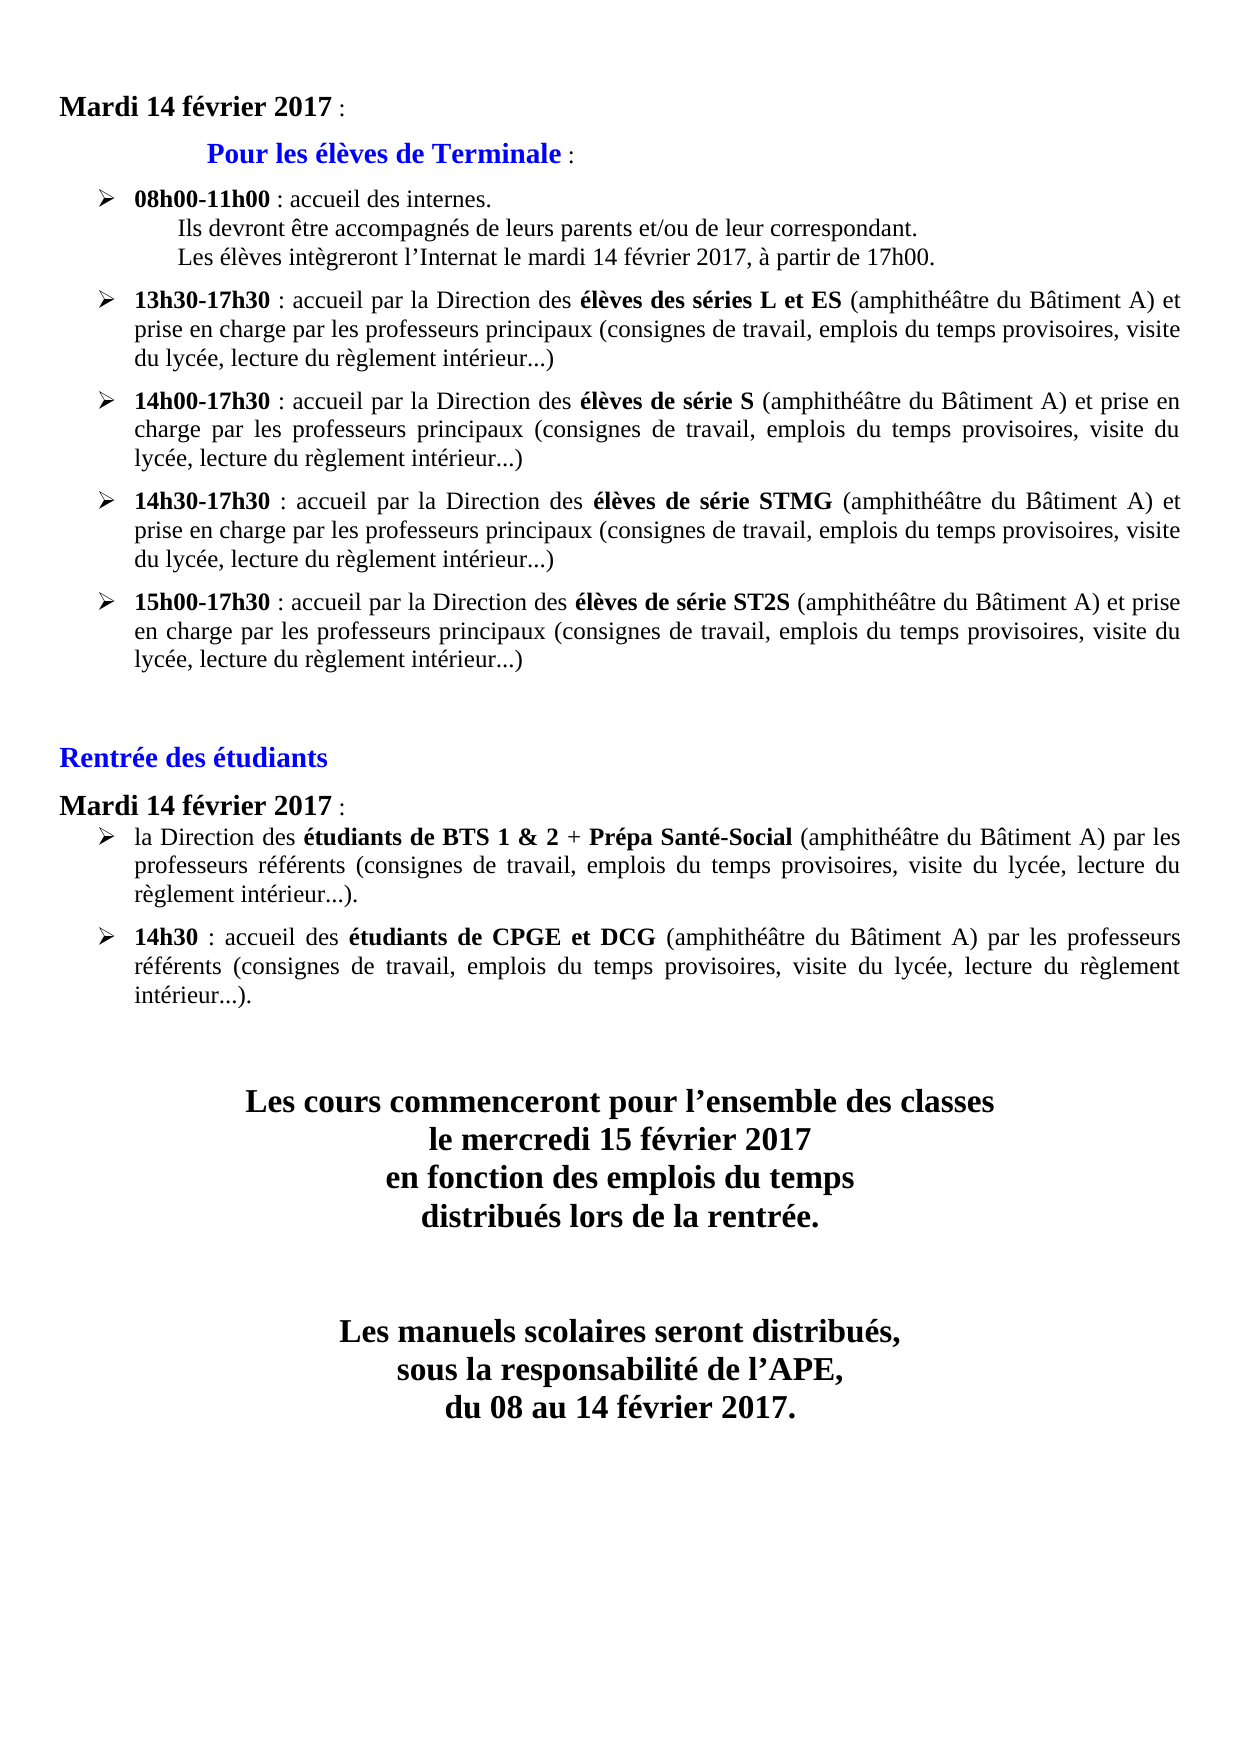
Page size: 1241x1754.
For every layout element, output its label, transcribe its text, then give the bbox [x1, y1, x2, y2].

list 13h30-17h30 : accueil par la Direction des élèves des séries L et ES (amphithéâtre du Bâtiment A) et prise en charge par les professeurs principaux (consignes de travail, emplois du temps provisoires, visite du lycée, lecture du règlement intérieur...) [97, 285, 1181, 371]
text Ils devront être accompagnés de leurs parents et/ou de leur correspondant. [177, 213, 1181, 242]
text sous la responsabilité de l’APE, [59, 1349, 1181, 1387]
list 15h00-17h30 : accueil par la Direction des élèves de série ST2S (amphithéâtre du Bâtiment A) et prise en charge par les professeurs principaux (consignes de travail, emplois du temps provisoires, visite du lycée, lecture du règlement intérieur...) [97, 587, 1181, 673]
text du 08 au 14 février 2017. [59, 1387, 1181, 1426]
list 14h30 : accueil des étudiants de CPGE et DCG (amphithéâtre du Bâtiment A) par les professeurs référents (consignes de travail, emplois du temps provisoires, visite du lycée, lecture du règlement intérieur...). [97, 922, 1181, 1009]
text Les manuels scolaires seront distribués, [59, 1311, 1181, 1349]
list 14h00-17h30 : accueil par la Direction des élèves de série S (amphithéâtre du Bâtiment A) et prise en charge par les professeurs principaux (consignes de travail, emplois du temps provisoires, visite du lycée, lecture du règlement intérieur...) [97, 386, 1181, 472]
text le mercredi 15 février 2017 [59, 1119, 1181, 1157]
text distribués lors de la rentrée. [59, 1196, 1181, 1234]
text Les élèves intègreront l’Internat le mardi 14 février 2017, à partir de 17h00. [177, 242, 1181, 271]
text Mardi 14 février 2017 : [59, 89, 1181, 122]
list la Direction des étudiants de BTS 1 & 2 + Prépa Santé-Social (amphithéâtre du Bâtiment A) par les professeurs référents (consignes de travail, emplois du temps provisoires, visite du lycée, lecture du règlement intérieur...). [97, 822, 1181, 908]
text Mardi 14 février 2017 : [59, 788, 1181, 822]
list 14h30-17h30 : accueil par la Direction des élèves de série STMG (amphithéâtre du Bâtiment A) et prise en charge par les professeurs principaux (consignes de travail, emplois du temps provisoires, visite du lycée, lecture du règlement intérieur...) [97, 486, 1181, 573]
text en fonction des emplois du temps [59, 1157, 1181, 1196]
list 08h00-11h00 : accueil des internes. [97, 184, 1181, 213]
text Rentrée des étudiants [59, 740, 1181, 774]
text Les cours commenceront pour l’ensemble des classes [59, 1081, 1181, 1119]
text Pour les élèves de Terminale : [59, 137, 1181, 170]
